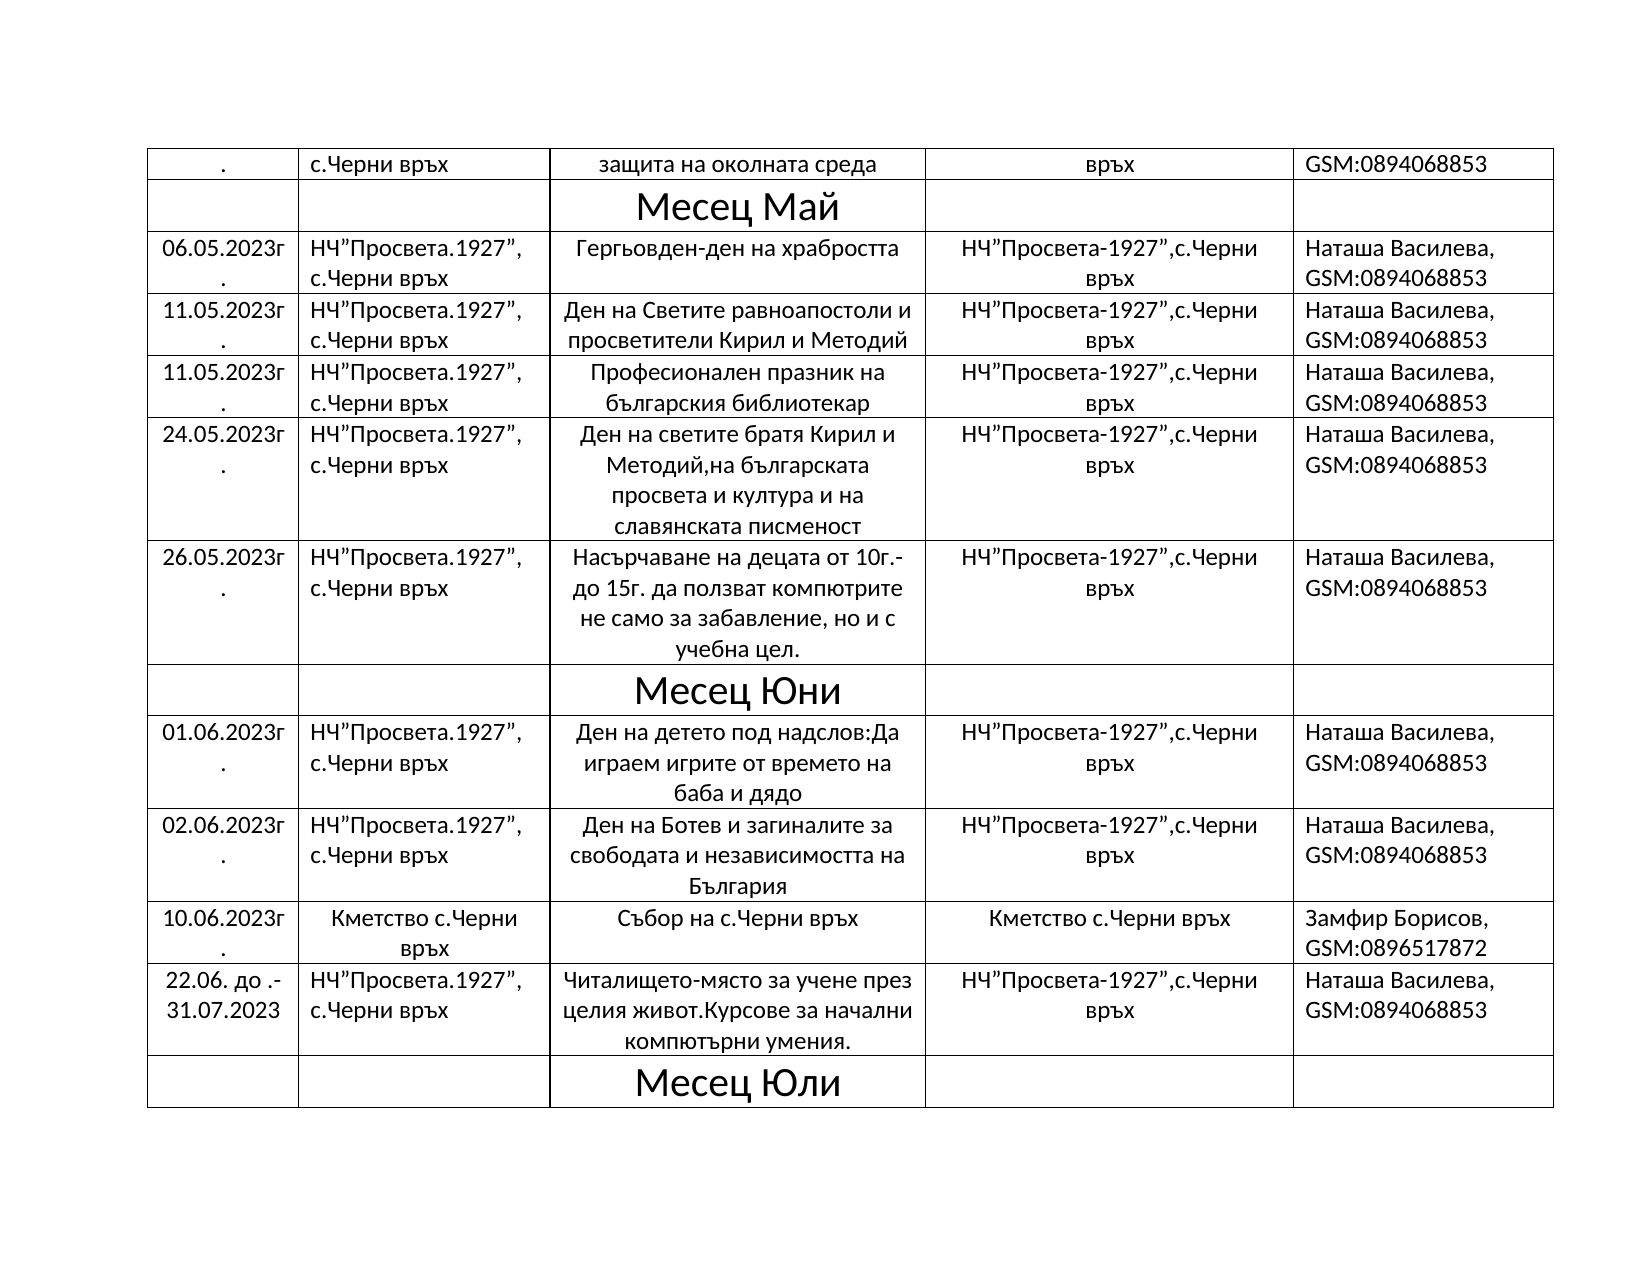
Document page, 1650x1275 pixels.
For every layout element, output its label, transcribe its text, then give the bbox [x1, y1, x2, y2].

table_cell 11.05.2023г. [148, 356, 298, 417]
table_cell Наташа Василева, GSM:0894068853 [1294, 541, 1553, 663]
table_cell НЧ”Просвета.1927”, с.Черни връх [299, 964, 549, 1055]
table_cell НЧ”Просвета-1927”,с.Черни връх [926, 716, 1293, 808]
table_cell Събор на с.Черни връх [551, 902, 925, 963]
table_cell [148, 1056, 298, 1107]
table_cell 01.06.2023г. [148, 716, 298, 808]
table_cell [1294, 665, 1553, 715]
table_cell НЧ”Просвета-1927”,с.Черни връх [926, 294, 1293, 355]
table_cell Ден на детето под надслов:Да играем игрите от времето на баба и дядо [551, 716, 925, 808]
table_cell 22.06. до .-31.07.2023 [148, 964, 298, 1055]
table_cell НЧ”Просвета-1927”,с.Черни връх [926, 809, 1293, 901]
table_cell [551, 149, 925, 179]
table_cell Професионален празник на българския библиотекар [551, 356, 925, 417]
table_cell НЧ”Просвета.1927”, с.Черни връх [299, 809, 549, 901]
table_cell Месец Юли [551, 1056, 925, 1107]
table_cell Ден на Ботев и загиналите за свободата и независимостта на България [551, 809, 925, 901]
table_cell НЧ”Просвета.1927”, с.Черни връх [299, 541, 549, 663]
table_cell [1294, 180, 1553, 231]
table_cell 06.05.2023г. [148, 232, 298, 293]
table_cell НЧ”Просвета-1927”,с.Черни връх [926, 541, 1293, 663]
table_cell Читалището-място за учене през целия живот.Курсове за начални компютърни умения. [551, 964, 925, 1055]
table_cell НЧ”Просвета-1927”,с.Черни връх [926, 418, 1293, 540]
table_cell [1294, 1056, 1553, 1107]
table_cell НЧ”Просвета.1927”, с.Черни връх [299, 356, 549, 417]
table_cell Кметство с.Черни връх [926, 902, 1293, 963]
table_cell 24.05.2023г. [148, 418, 298, 540]
table_cell Ден на Светите равноапостоли и просветители Кирил и Методий [551, 294, 925, 355]
table_cell НЧ”Просвета.1927”, с.Черни връх [299, 716, 549, 808]
table_cell Наташа Василева, GSM:0894068853 [1294, 356, 1553, 417]
table_cell НЧ”Просвета-1927”,с.Черни връх [926, 964, 1293, 1055]
table_cell [926, 180, 1293, 231]
table_cell 02.06.2023г. [148, 809, 298, 901]
table_cell Кметство с.Черни връх [299, 902, 549, 963]
table_cell [299, 180, 549, 231]
table_cell Наташа Василева, GSM:0894068853 [1294, 809, 1553, 901]
table_cell НЧ”Просвета.1927”, с.Черни връх [299, 294, 549, 355]
table_cell Замфир Борисов, GSM:0896517872 [1294, 902, 1553, 963]
table_cell [926, 1056, 1293, 1107]
table_cell Насърчаване на децата от 10г.-до 15г. да ползват компютрите не само за забавление, но и с учебна цел. [551, 541, 925, 663]
table_cell Месец Май [551, 180, 925, 231]
table_cell Наташа Василева, GSM:0894068853 [1294, 716, 1553, 808]
table_cell Наташа Василева, GSM:0894068853 [1294, 232, 1553, 293]
table_cell [299, 665, 549, 715]
table_cell Месец Юни [551, 665, 925, 715]
table_cell [299, 1056, 549, 1107]
table_cell [148, 665, 298, 715]
table_cell НЧ”Просвета-1927”,с.Черни връх [926, 356, 1293, 417]
table_cell Наташа Василева, GSM:0894068853 [1294, 964, 1553, 1055]
table_cell Гергьовден-ден на храбростта [551, 232, 925, 293]
table_cell 11.05.2023г. [148, 294, 298, 355]
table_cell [926, 149, 1293, 179]
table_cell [1294, 149, 1553, 179]
table_cell НЧ”Просвета.1927”, с.Черни връх [299, 418, 549, 540]
table_cell [148, 180, 298, 231]
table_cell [299, 149, 549, 179]
table_cell 24.04.2023г. [148, 149, 298, 179]
table_cell Ден на светите братя Кирил и Методий,на българската просвета и култура и на славянската писменост [551, 418, 925, 540]
table_cell 26.05.2023г. [148, 541, 298, 663]
table_cell 10.06.2023г. [148, 902, 298, 963]
table_cell НЧ”Просвета.1927”, с.Черни връх [299, 232, 549, 293]
table_cell НЧ”Просвета-1927”,с.Черни връх [926, 232, 1293, 293]
table_cell [926, 665, 1293, 715]
table_cell Наташа Василева, GSM:0894068853 [1294, 294, 1553, 355]
table_cell Наташа Василева, GSM:0894068853 [1294, 418, 1553, 540]
